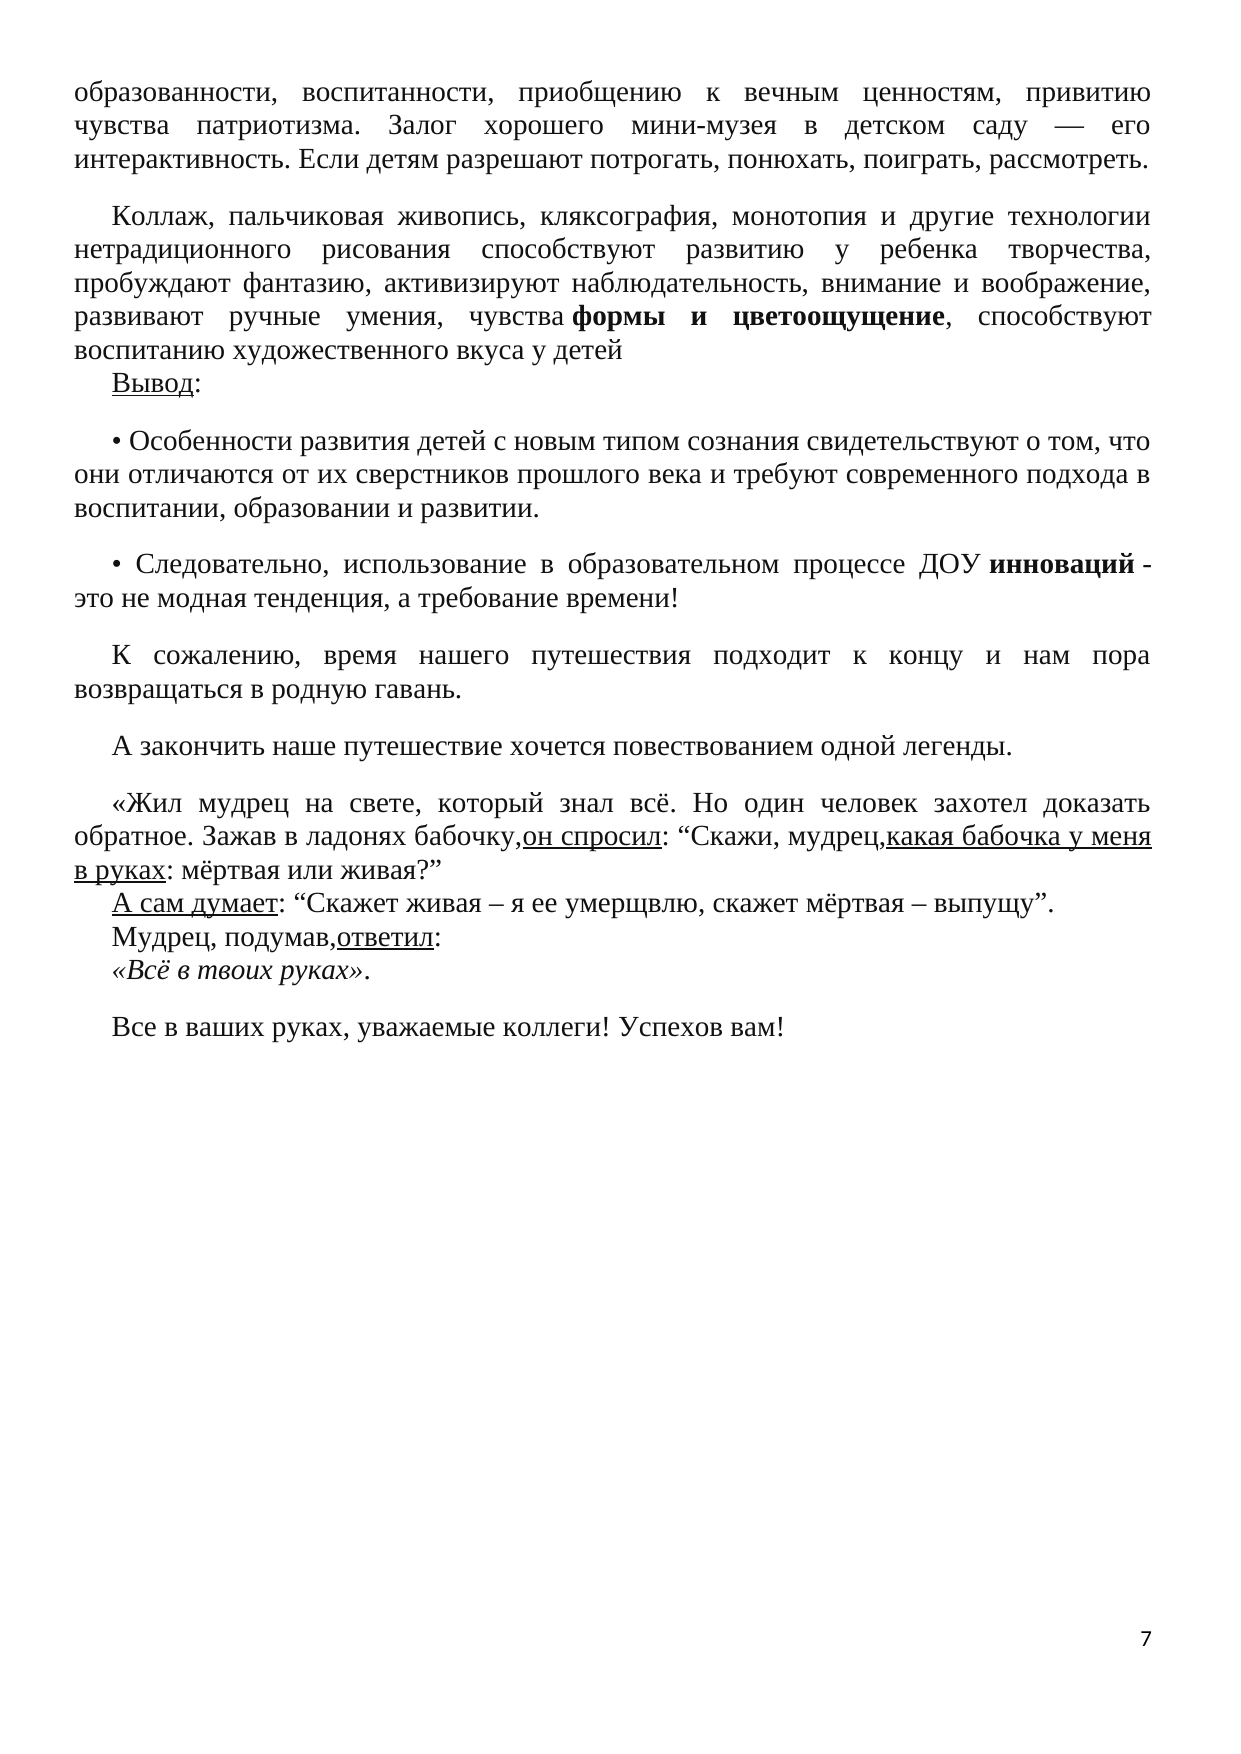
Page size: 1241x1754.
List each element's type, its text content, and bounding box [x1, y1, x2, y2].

text Вывод: [74, 366, 1152, 399]
text Все в ваших руках, уважаемые коллеги! Успехов вам! [74, 1009, 1152, 1043]
text «Всё в твоих руках». [74, 952, 1152, 986]
text «Жил мудрец на свете, который знал всё. Но один человек захотел доказать обратное. Зажав в ладонях бабочку,он спросил: “Скажи, мудрец,какая бабочка у меня в руках: мёртвая или живая?” [74, 785, 1152, 885]
text Коллаж, пальчиковая живопись, кляксография, монотопия и другие технологии нетрадиционного рисования способствуют развитию у ребенка творчества, пробуждают фантазию, активизируют наблюдательность, внимание и воображение, развивают ручные умения, чувства формы и цветоощущение, способствуют воспитанию художественного вкуса у детей [74, 198, 1152, 366]
text А сам думает: “Скажет живая – я ее умерщвлю, скажет мёртвая – выпущу”. [74, 885, 1152, 919]
text Мудрец, подумав,ответил: [74, 919, 1152, 952]
text • Особенности развития детей с новым типом сознания свидетельствуют о том, что они отличаются от их сверстников прошлого века и требуют современного подхода в воспитании, образовании и развитии. [74, 423, 1152, 523]
text • Следовательно, использование в образовательном процессе ДОУ инноваций - это не модная тенденция, а требование времени! [74, 547, 1152, 614]
text А закончить наше путешествие хочется повествованием одной легенды. [74, 728, 1152, 761]
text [74, 74, 1152, 174]
text К сожалению, время нашего путешествия подходит к концу и нам пора возвращаться в родную гавань. [74, 637, 1152, 704]
